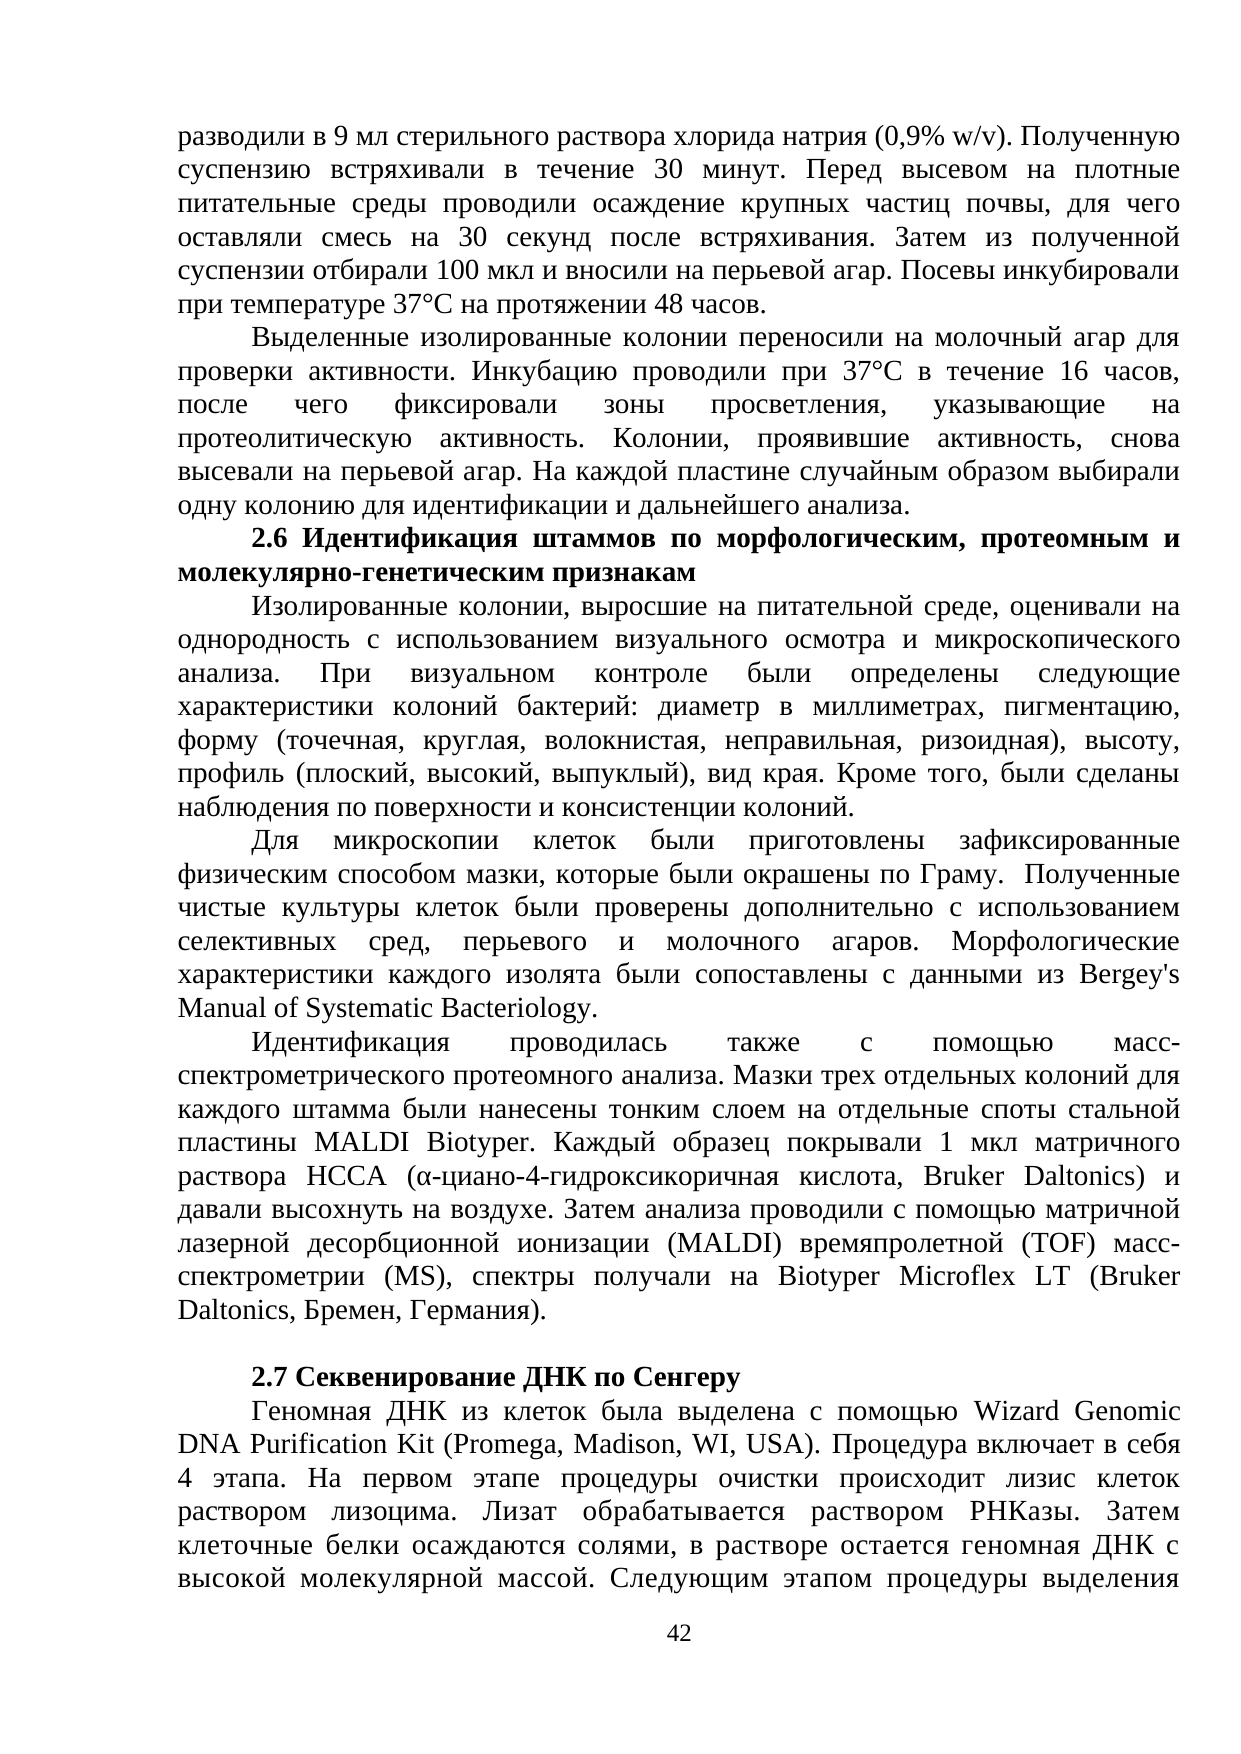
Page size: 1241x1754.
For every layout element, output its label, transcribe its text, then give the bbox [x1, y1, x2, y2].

subtitle 2.6 Идентификация штаммов по морфологическим, протеомным и молекулярно-генетическим признакам [177, 521, 1181, 588]
subtitle 2.7 Секвенирование ДНК по Сенгеру [177, 1359, 1181, 1393]
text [177, 1393, 1181, 1594]
text Изолированные колонии, выросшие на питательной среде, оценивали на однородность с использованием визуального осмотра и микроскопического анализа. При визуальном контроле были определены следующие характеристики колоний бактерий: диаметр в миллиметрах, пигментацию, форму (точечная, круглая, волокнистая, неправильная, ризоидная), высоту, профиль (плоский, высокий, выпуклый), вид края. Кроме того, были сделаны наблюдения по поверхности и консистенции колоний. [177, 588, 1181, 822]
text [177, 118, 1181, 319]
text Для микроскопии клеток были приготовлены зафиксированные физическим способом мазки, которые были окрашены по Граму. Полученные чистые культуры клеток были проверены дополнительно с использованием селективных сред, перьевого и молочного агаров. Морфологические характеристики каждого изолята были сопоставлены с данными из Bergey's Manual of Systematic Bacteriology. [177, 822, 1181, 1024]
text Выделенные изолированные колонии переносили на молочный агар для проверки активности. Инкубацию проводили при 37°C в течение 16 часов, после чего фиксировали зоны просветления, указывающие на протеолитическую активность. Колонии, проявившие активность, снова высевали на перьевой агар. На каждой пластине случайным образом выбирали одну колонию для идентификации и дальнейшего анализа. [177, 319, 1181, 521]
text Идентификация проводилась также с помощью масс-спектрометрического протеомного анализа. Мазки трех отдельных колоний для каждого штамма были нанесены тонким слоем на отдельные споты стальной пластины MALDI Biotyper. Каждый образец покрывали 1 мкл матричного раствора HCCA (α-циано-4-гидроксикоричная кислота, Bruker Daltonics) и давали высохнуть на воздухе. Затем анализа проводили с помощью матричной лазерной десорбционной ионизации (MALDI) времяпролетной (TOF) масс-спектрометрии (MS), спектры получали на Biotyper Microflex LT (Bruker Daltonics, Бремен, Германия). [177, 1024, 1181, 1326]
